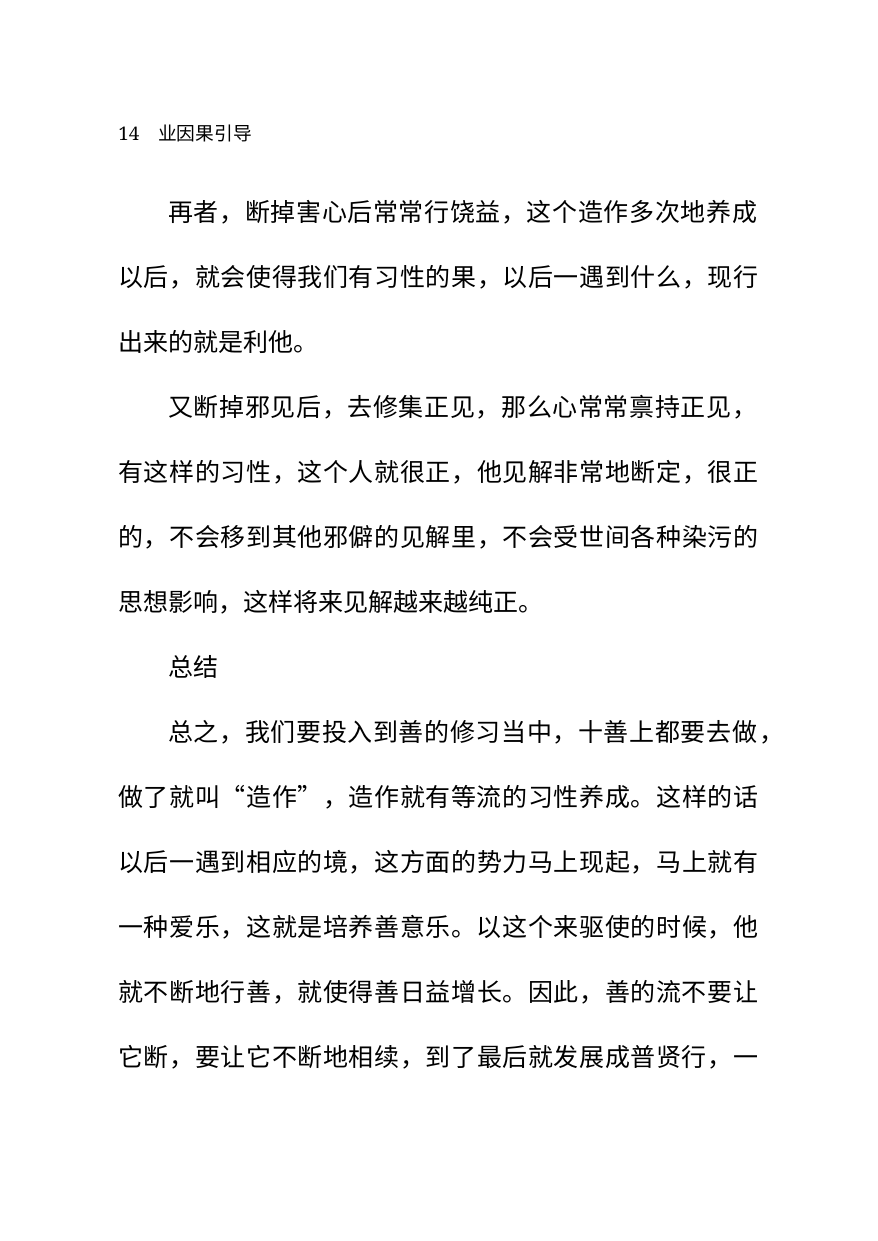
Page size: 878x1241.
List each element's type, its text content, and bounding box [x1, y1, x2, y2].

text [118, 698, 759, 1088]
text 总结 [118, 633, 759, 698]
text 再者，断掉害心后常常行饶益，这个造作多次地养成以后，就会使得我们有习性的果，以后一遇到什么，现行出来的就是利他。 [118, 178, 759, 373]
text 又断掉邪见后，去修集正见，那么心常常禀持正见，有这样的习性，这个人就很正，他见解非常地断定，很正的，不会移到其他邪僻的见解里，不会受世间各种染污的思想影响，这样将来见解越来越纯正。 [118, 373, 759, 633]
